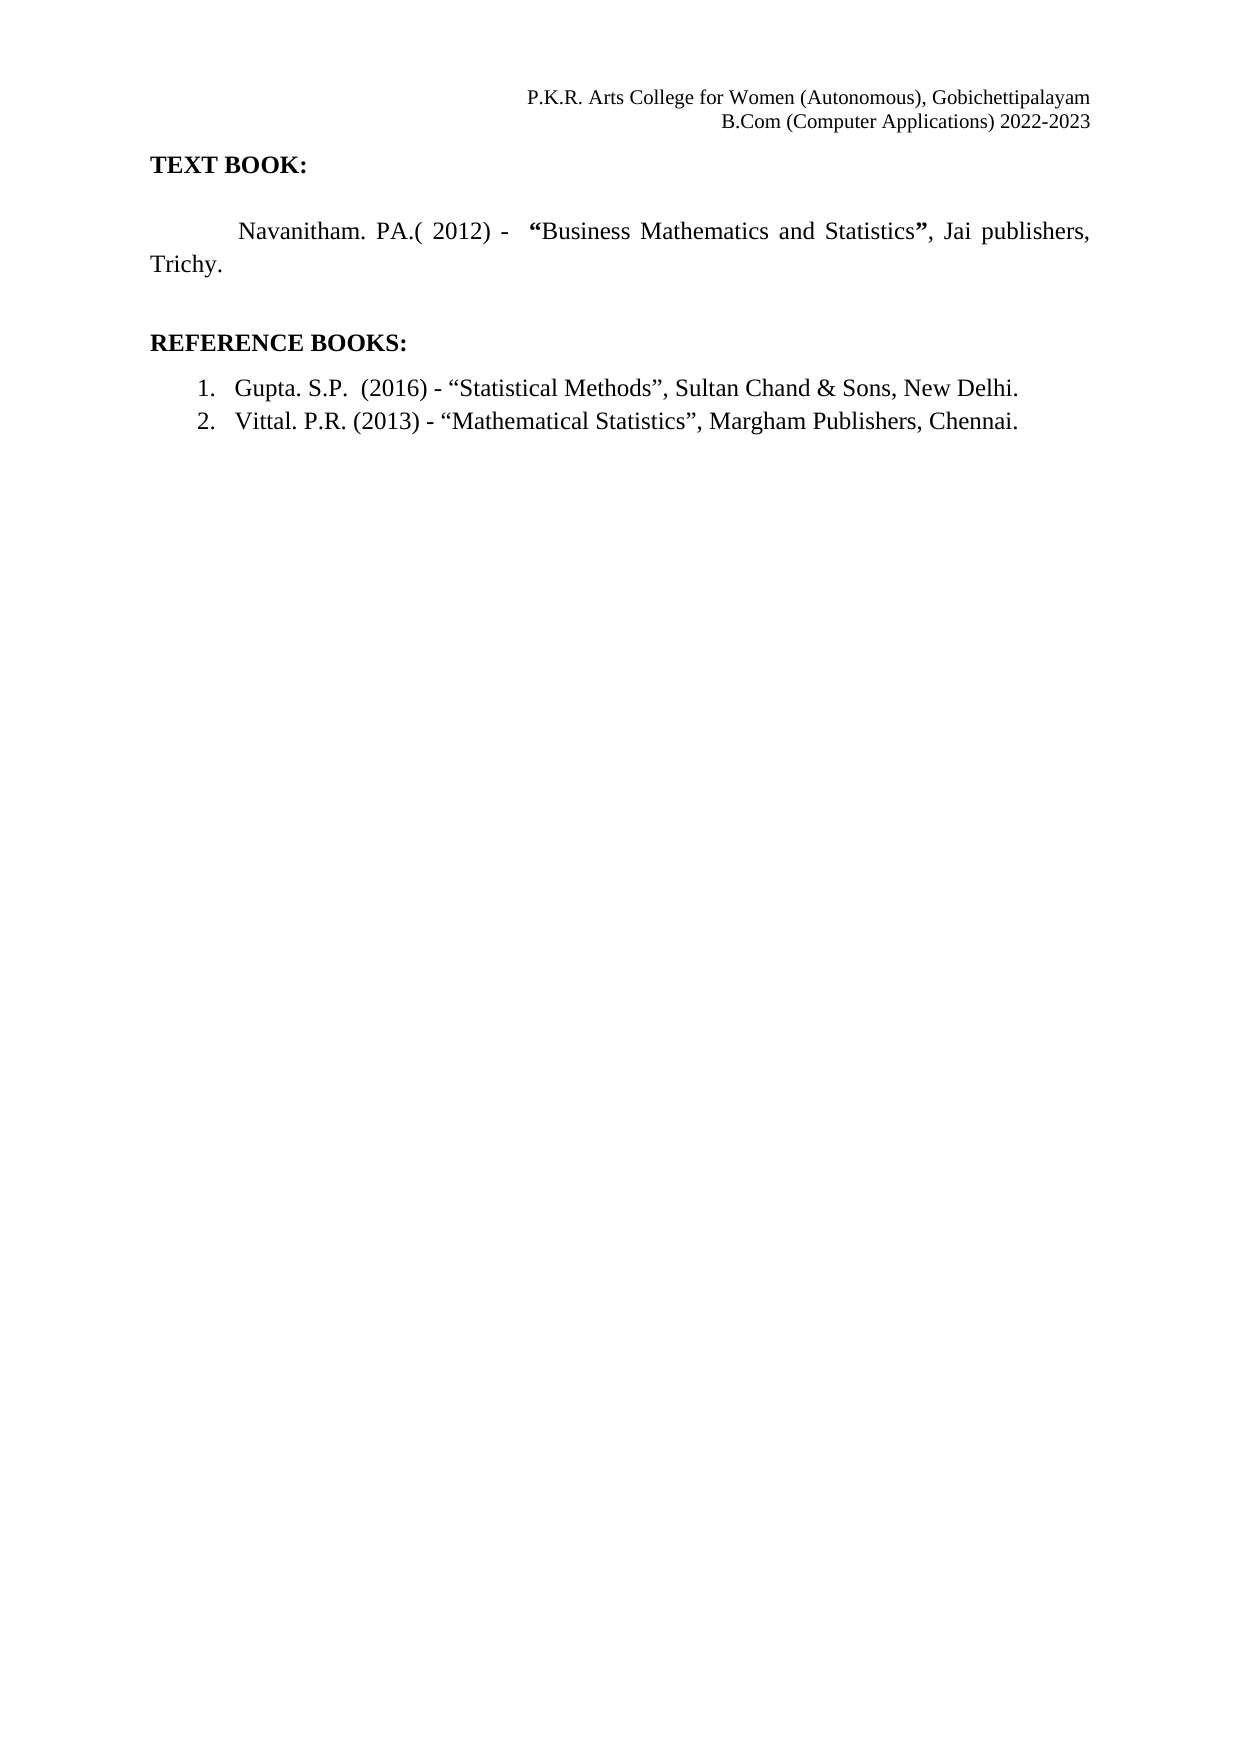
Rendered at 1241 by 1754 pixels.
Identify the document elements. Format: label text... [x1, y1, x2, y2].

text REFERENCE BOOKS: [150, 328, 1090, 356]
text TEXT BOOK: [150, 150, 1090, 179]
list Gupta. S.P. (2016) - “Statistical Methods”, Sultan Chand & Sons, New Delhi. [197, 373, 1090, 402]
text Navanitham. PA.( 2012) - “Business Mathematics and Statistics”, Jai publishers, Trichy. [150, 216, 1090, 278]
list Vittal. P.R. (2013) - “Mathematical Statistics”, Margham Publishers, Chennai. [197, 406, 1090, 435]
